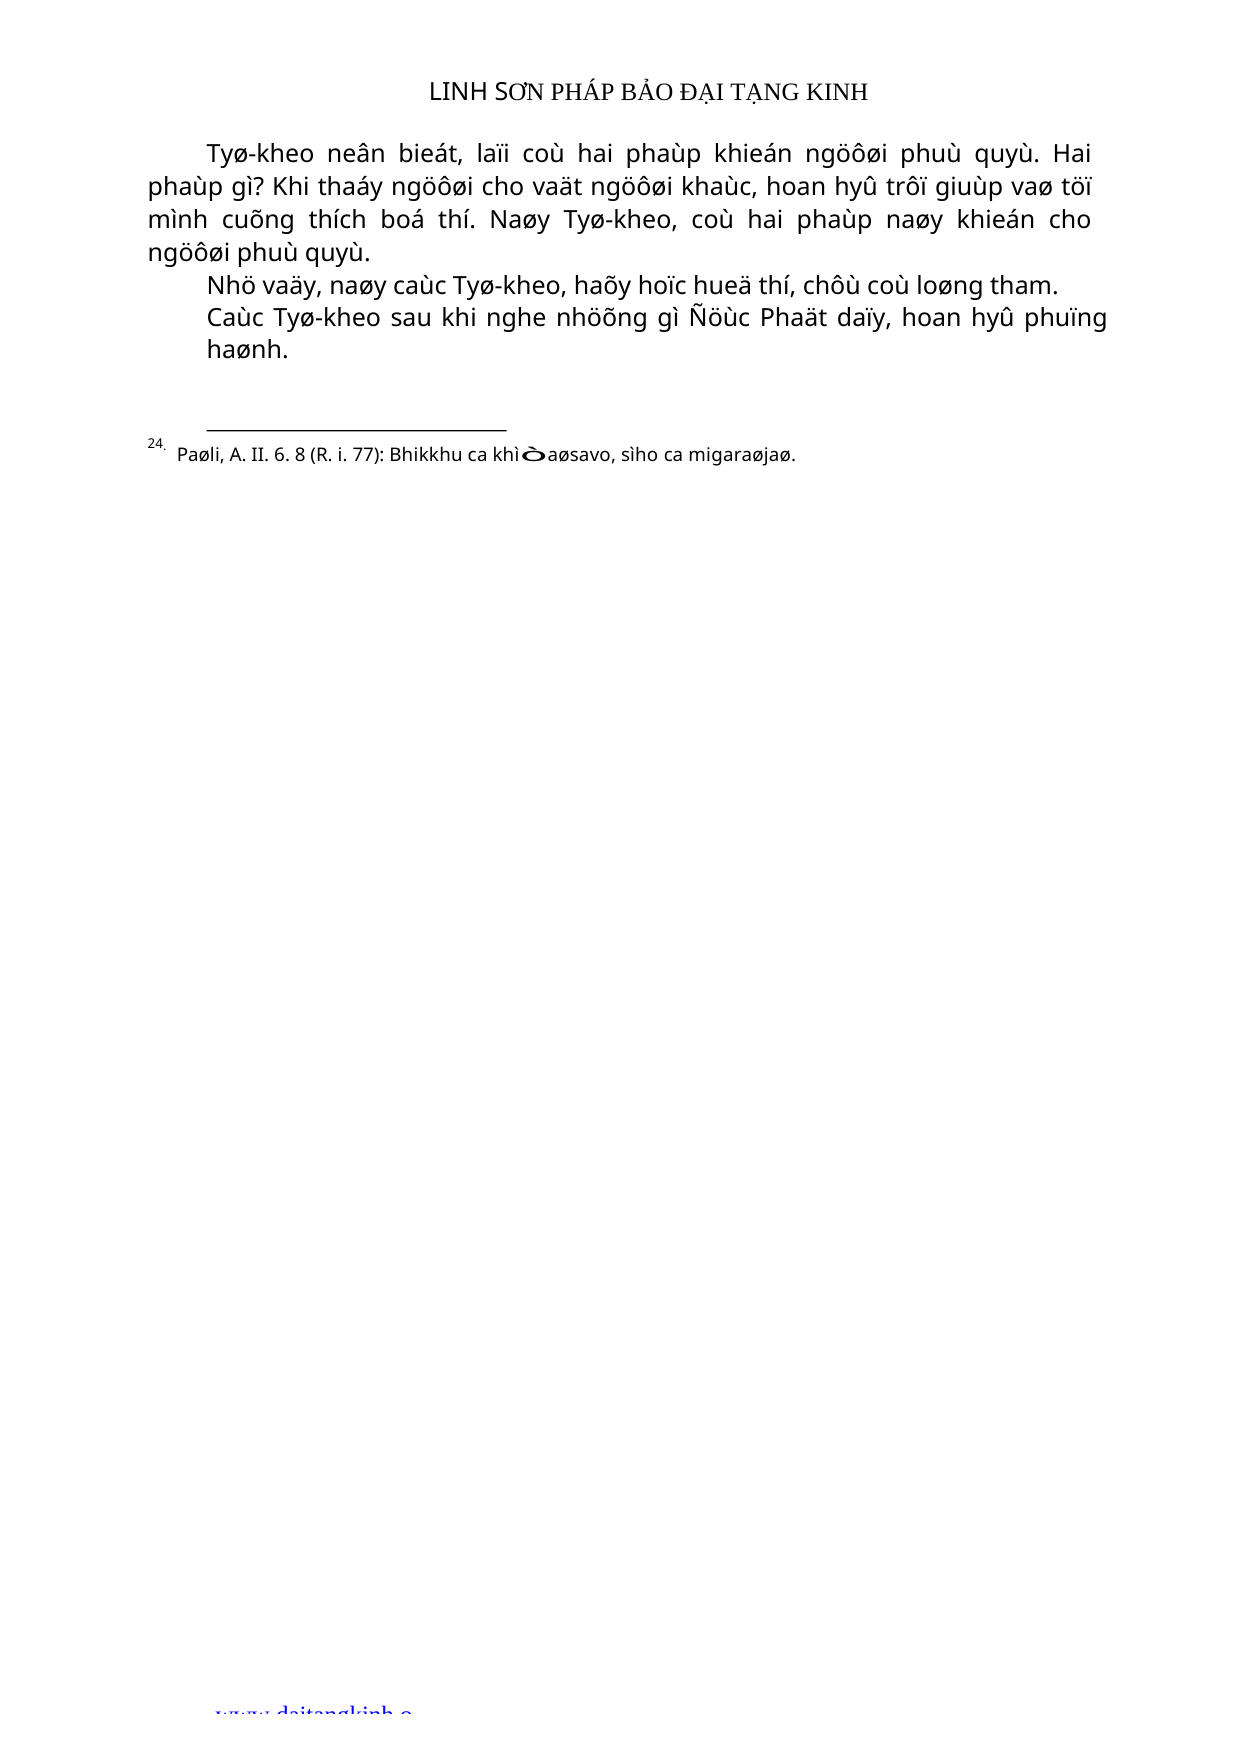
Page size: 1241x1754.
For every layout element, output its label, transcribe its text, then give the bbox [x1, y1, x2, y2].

text Tyø-kheo neân bieát, laïi coù hai phaùp khieán ngöôøi phuù quyù. Hai phaùp gì? Khi thaáy ngöôøi cho vaät ngöôøi khaùc, hoan hyû trôï giuùp vaø töï mình cuõng thích boá thí. Naøy Tyø-kheo, coù hai phaùp naøy khieán cho ngöôøi phuù quyù. [147, 135, 1093, 269]
text 24. Paøli, A. II. 6. 8 (R. i. 77): Bhikkhu ca khìòaøsavo, sìho ca migaraøjaø. [147, 434, 1109, 467]
text Caùc Tyø-kheo sau khi nghe nhöõng gì Ñöùc Phaät daïy, hoan hyû phuïng haønh. [206, 300, 1109, 365]
text Nhö vaäy, naøy caùc Tyø-kheo, haõy hoïc hueä thí, chôù coù loøng tham. [206, 269, 1109, 300]
